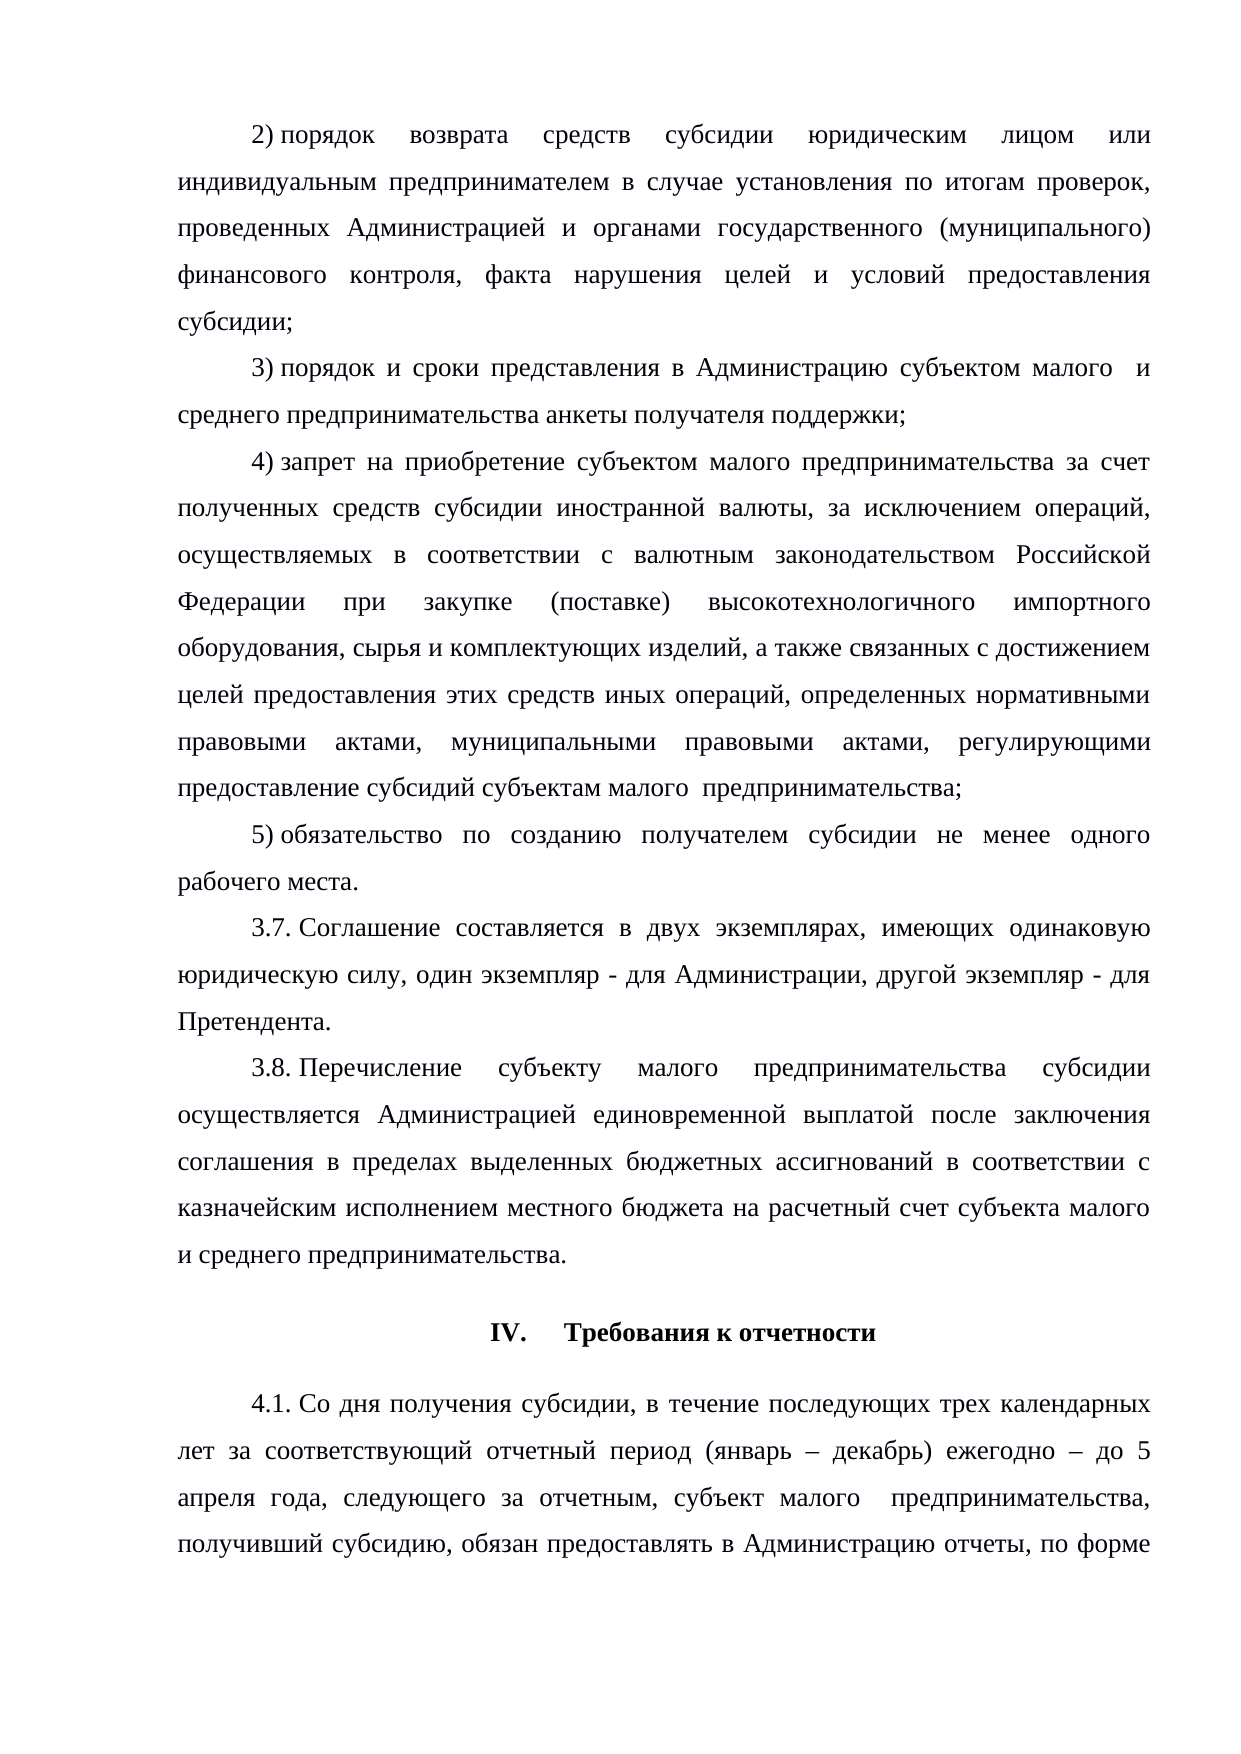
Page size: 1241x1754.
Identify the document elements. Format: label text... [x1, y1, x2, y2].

text 3.7. Соглашение составляется в двух экземплярах, имеющих одинаковую юридическую силу, один экземпляр - для Администрации, другой экземпляр - для Претендента. [177, 911, 1152, 1036]
list Требования к отчетности [215, 1316, 1152, 1347]
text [177, 1387, 1152, 1558]
text 2) порядок возврата средств субсидии юридическим лицом или индивидуальным предпринимателем в случае установления по итогам проверок, проведенных Администрацией и органами государственного (муниципального) финансового контроля, факта нарушения целей и условий предоставления субсидии; [177, 118, 1152, 336]
text 3.8. Перечисление субъекту малого предпринимательства субсидии осуществляется Администрацией единовременной выплатой после заключения соглашения в пределах выделенных бюджетных ассигнований в соответствии с казначейским исполнением местного бюджета на расчетный счет субъекта малого и среднего предпринимательства. [177, 1051, 1152, 1269]
text 5) обязательство по созданию получателем субсидии не менее одного рабочего места. [177, 818, 1152, 896]
text 4) запрет на приобретение субъектом малого предпринимательства за счет полученных средств субсидии иностранной валюты, за исключением операций, осуществляемых в соответствии с валютным законодательством Российской Федерации при закупке (поставке) высокотехнологичного импортного оборудования, сырья и комплектующих изделий, а также связанных с достижением целей предоставления этих средств иных операций, определенных нормативными правовыми актами, муниципальными правовыми актами, регулирующими предоставление субсидий субъектам малого предпринимательства; [177, 445, 1152, 803]
text 3) порядок и сроки представления в Администрацию субъектом малого и среднего предпринимательства анкеты получателя поддержки; [177, 351, 1152, 429]
